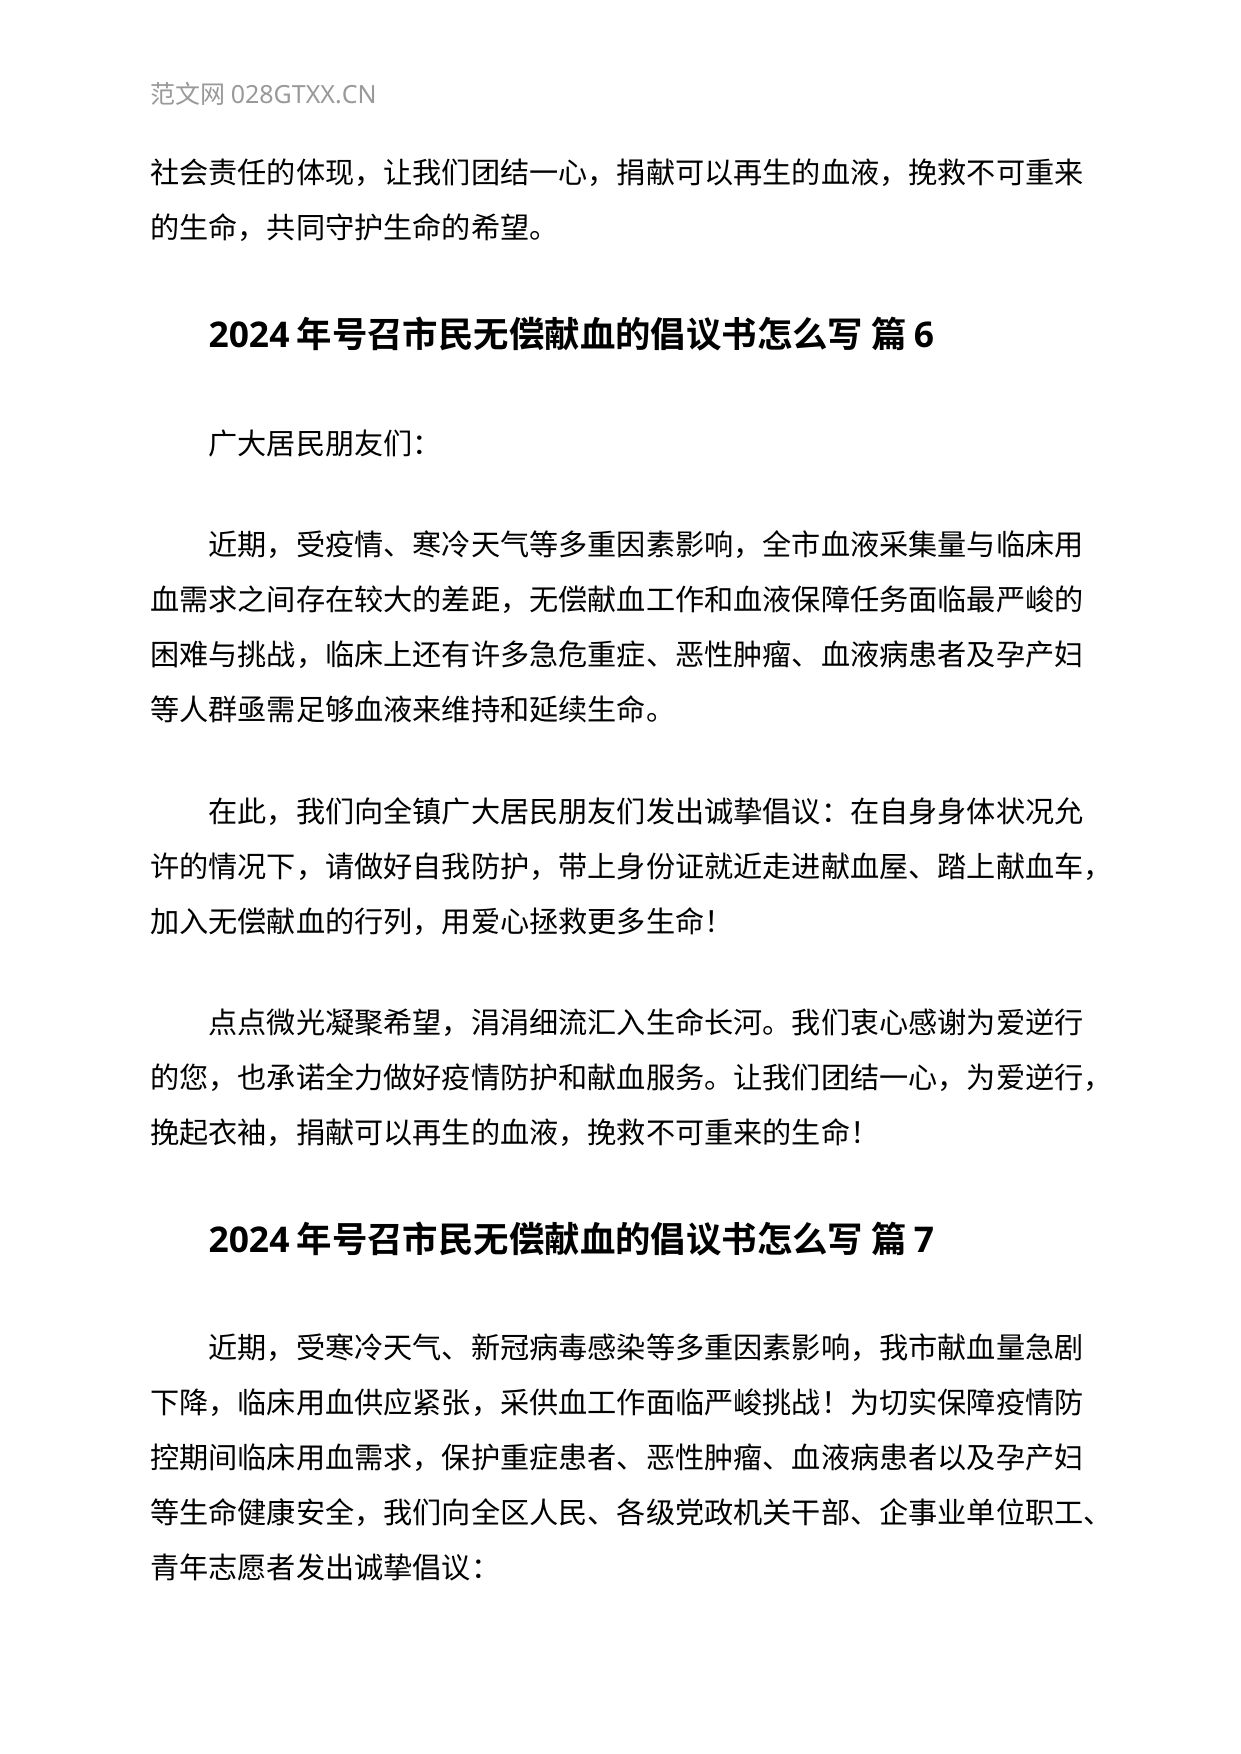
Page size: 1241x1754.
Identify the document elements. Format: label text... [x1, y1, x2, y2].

text 广大居民朋友们： [150, 420, 1090, 462]
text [150, 150, 1090, 247]
text 2024年号召市民无偿献血的倡议书怎么写 篇6 [150, 307, 1090, 358]
text 2024年号召市民无偿献血的倡议书怎么写 篇7 [150, 1212, 1090, 1263]
text 近期，受寒冷天气、新冠病毒感染等多重因素影响，我市献血量急剧下降，临床用血供应紧张，采供血工作面临严峻挑战！为切实保障疫情防控期间临床用血需求，保护重症患者、恶性肿瘤、血液病患者以及孕产妇等生命健康安全，我们向全区人民、各级党政机关干部、企事业单位职工、青年志愿者发出诚挚倡议： [150, 1325, 1090, 1587]
text 近期，受疫情、寒冷天气等多重因素影响，全市血液采集量与临床用血需求之间存在较大的差距，无偿献血工作和血液保障任务面临最严峻的困难与挑战，临床上还有许多急危重症、恶性肿瘤、血液病患者及孕产妇等人群亟需足够血液来维持和延续生命。 [150, 522, 1090, 729]
text 在此，我们向全镇广大居民朋友们发出诚挚倡议：在自身身体状况允许的情况下，请做好自我防护，带上身份证就近走进献血屋、踏上献血车，加入无偿献血的行列，用爱心拯救更多生命！ [150, 788, 1090, 941]
text 点点微光凝聚希望，涓涓细流汇入生命长河。我们衷心感谢为爱逆行的您，也承诺全力做好疫情防护和献血服务。让我们团结一心，为爱逆行，挽起衣袖，捐献可以再生的血液，挽救不可重来的生命！ [150, 1000, 1090, 1152]
